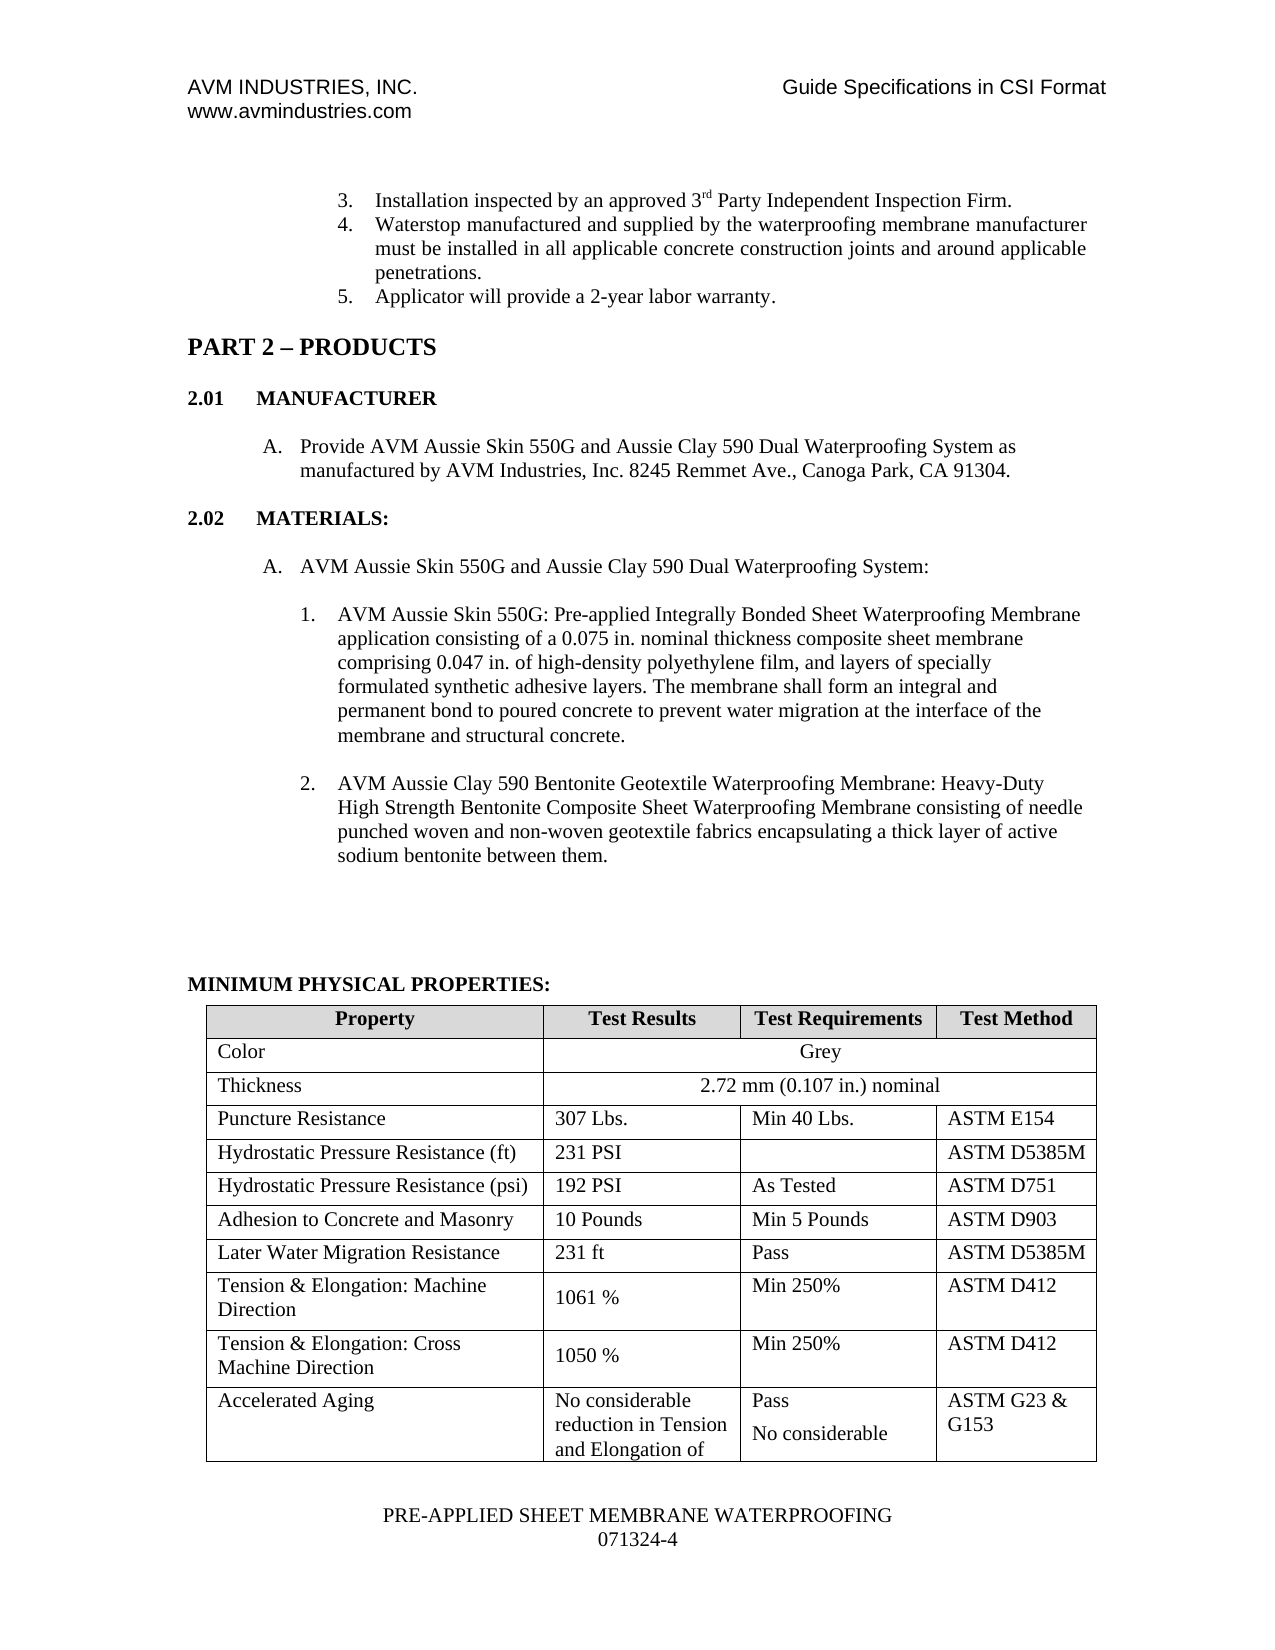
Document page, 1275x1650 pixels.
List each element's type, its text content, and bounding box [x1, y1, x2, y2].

table_cell ASTM D751 [937, 1173, 1096, 1205]
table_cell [741, 1388, 936, 1461]
text PART 2 – PRODUCTS [187, 332, 1087, 361]
list Applicator will provide a 2-year labor warranty. [337, 284, 1087, 308]
table_cell 1050 % [544, 1331, 740, 1387]
table_cell Tension & Elongation: Cross Machine Direction [207, 1331, 543, 1387]
table_cell Later Water Migration Resistance [207, 1240, 543, 1272]
table_header Test Method [937, 1006, 1096, 1038]
table_cell ASTM G23 & G153 [937, 1388, 1096, 1461]
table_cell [544, 1388, 740, 1461]
table_cell 10 Pounds [544, 1206, 740, 1239]
table_cell ASTM D903 [937, 1206, 1096, 1239]
table_cell Accelerated Aging [207, 1388, 543, 1461]
table_header Property [207, 1006, 543, 1038]
table_cell Grey [544, 1039, 1096, 1072]
table_cell 192 PSI [544, 1173, 740, 1205]
table_cell As Tested [741, 1173, 936, 1205]
table_cell Tension & Elongation: Machine Direction [207, 1273, 543, 1330]
table_header Test Results [544, 1006, 740, 1038]
table_cell Min 40 Lbs. [741, 1106, 936, 1138]
list Installation inspected by an approved 3rd Party Independent Inspection Firm. [337, 187, 1087, 212]
table_cell Adhesion to Concrete and Masonry [207, 1206, 543, 1239]
text MINIMUM PHYSICAL PROPERTIES: [187, 972, 1087, 996]
table_header Test Requirements [741, 1006, 936, 1038]
table_cell ASTM D5385M [937, 1140, 1096, 1172]
table_cell ASTM D412 [937, 1331, 1096, 1387]
table_cell ASTM E154 [937, 1106, 1096, 1138]
list MANUFACTURER [187, 386, 1087, 410]
table_cell Puncture Resistance [207, 1106, 543, 1138]
table_cell ASTM D412 [937, 1273, 1096, 1330]
table_cell Thickness [207, 1073, 543, 1105]
table_cell [741, 1140, 936, 1172]
table_cell 231 ft [544, 1240, 740, 1272]
table_cell Hydrostatic Pressure Resistance (psi) [207, 1173, 543, 1205]
table_cell Min 250% [741, 1273, 936, 1330]
table_cell Min 5 Pounds [741, 1206, 936, 1239]
table_cell 1061 % [544, 1273, 740, 1330]
list AVM Aussie Skin 550G and Aussie Clay 590 Dual Waterproofing System: [262, 554, 1087, 578]
table_cell Pass [741, 1240, 936, 1272]
list MATERIALS: [187, 506, 1087, 530]
table_cell ASTM D5385M [937, 1240, 1096, 1272]
list AVM Aussie Skin 550G: Pre-applied Integrally Bonded Sheet Waterproofing Membrane application consisting of a 0.075 in. nominal thickness composite sheet membrane comprising 0.047 in. of high-density polyethylene film, and layers of specially formulated synthetic adhesive layers. The membrane shall form an integral and permanent bond to poured concrete to prevent water migration at the interface of the membrane and structural concrete. [300, 602, 1087, 747]
list Provide AVM Aussie Skin 550G and Aussie Clay 590 Dual Waterproofing System as manufactured by AVM Industries, Inc. 8245 Remmet Ave., Canoga Park, CA 91304. [262, 434, 1087, 482]
table_cell 307 Lbs. [544, 1106, 740, 1138]
table_cell Hydrostatic Pressure Resistance (ft) [207, 1140, 543, 1172]
list Waterstop manufactured and supplied by the waterproofing membrane manufacturer must be installed in all applicable concrete construction joints and around applicable penetrations. [337, 212, 1087, 284]
table_cell 2.72 mm (0.107 in.) nominal [544, 1073, 1096, 1105]
table_cell Min 250% [741, 1331, 936, 1387]
table_cell 231 PSI [544, 1140, 740, 1172]
list AVM Aussie Clay 590 Bentonite Geotextile Waterproofing Membrane: Heavy-Duty High Strength Bentonite Composite Sheet Waterproofing Membrane consisting of needle punched woven and non-woven geotextile fabrics encapsulating a thick layer of active sodium bentonite between them. [300, 771, 1087, 867]
table_cell Color [207, 1039, 543, 1072]
